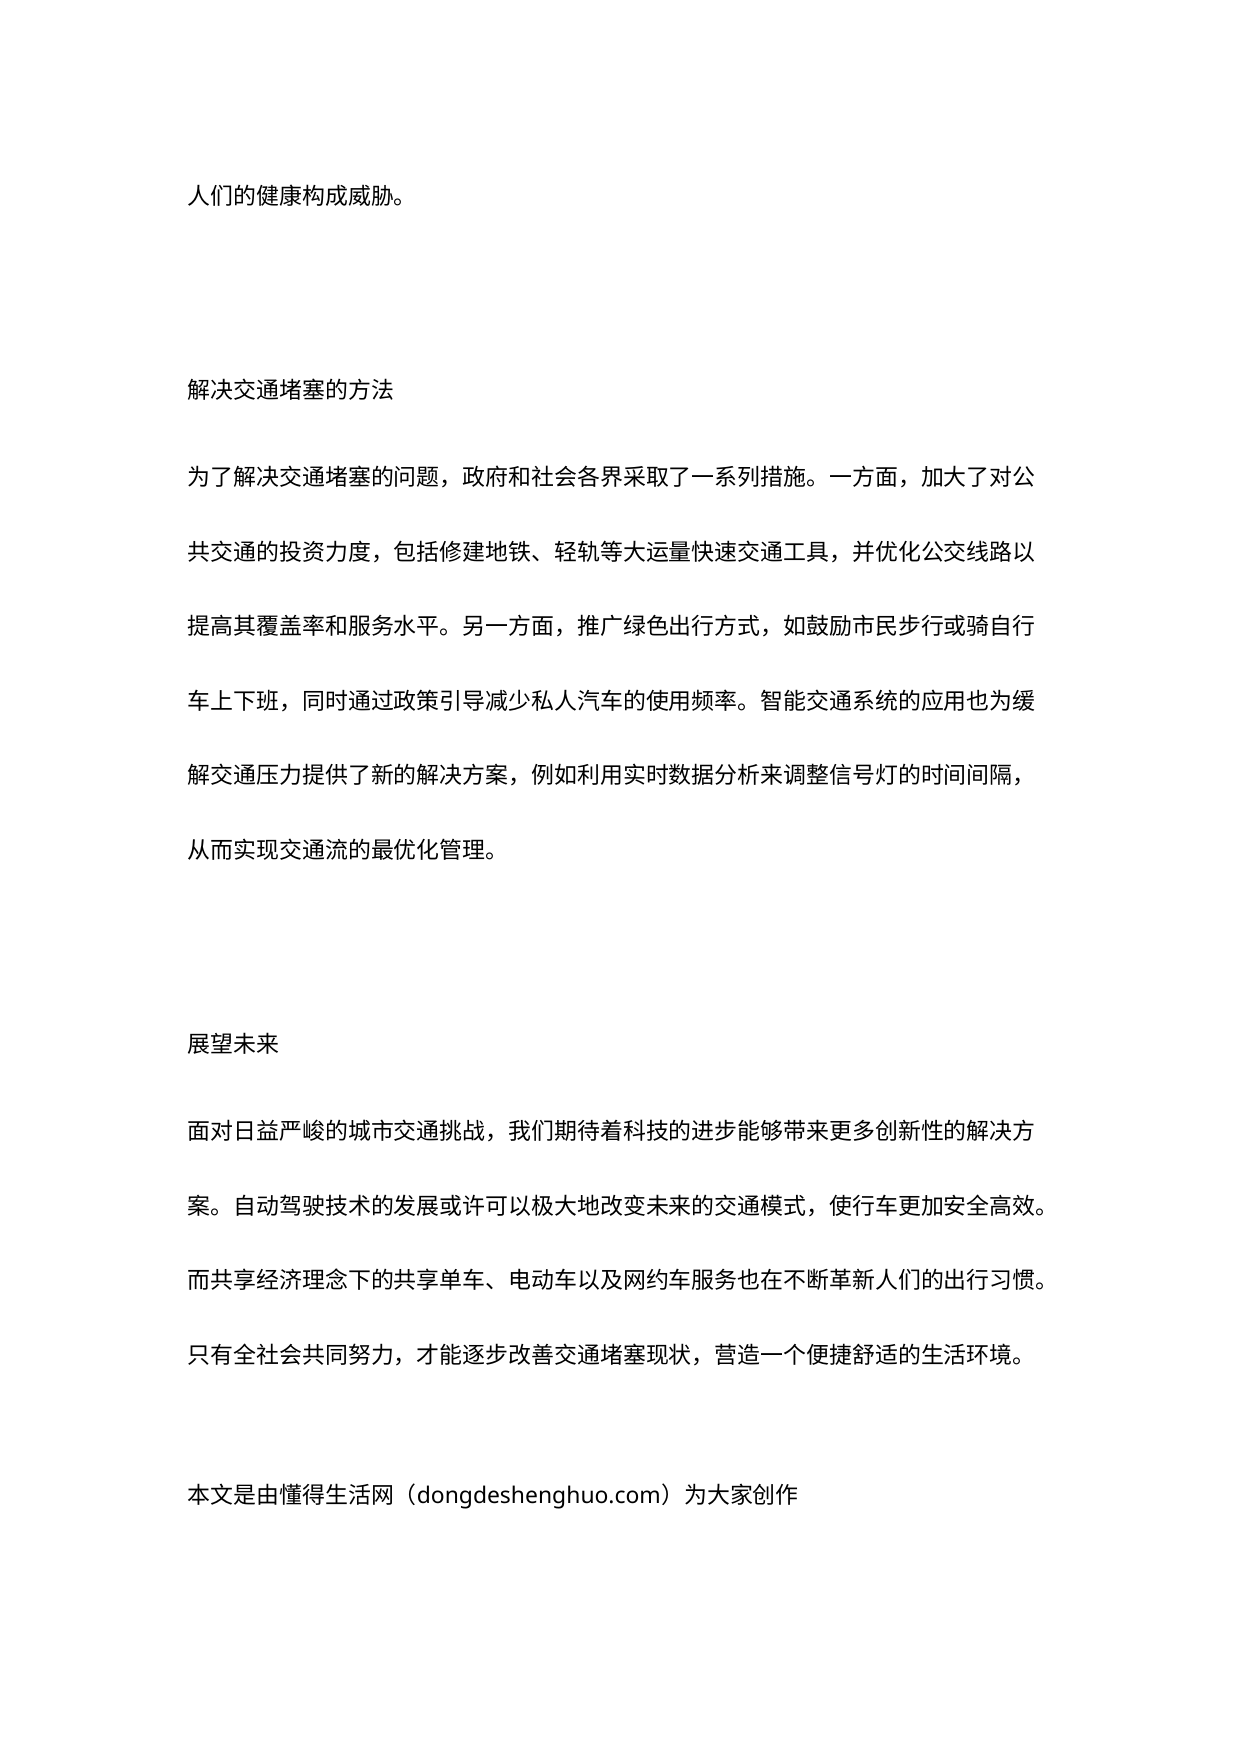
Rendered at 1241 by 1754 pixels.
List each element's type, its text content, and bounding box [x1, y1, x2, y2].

text 为了解决交通堵塞的问题，政府和社会各界采取了一系列措施。一方面，加大了对公共交通的投资力度，包括修建地铁、轻轨等大运量快速交通工具，并优化公交线路以提高其覆盖率和服务水平。另一方面，推广绿色出行方式，如鼓励市民步行或骑自行车上下班，同时通过政策引导减少私人汽车的使用频率。智能交通系统的应用也为缓解交通压力提供了新的解决方案，例如利用实时数据分析来调整信号灯的时间间隔，从而实现交通流的最优化管理。 [187, 443, 1053, 881]
text 面对日益严峻的城市交通挑战，我们期待着科技的进步能够带来更多创新性的解决方案。自动驾驶技术的发展或许可以极大地改变未来的交通模式，使行车更加安全高效。而共享经济理念下的共享单车、电动车以及网约车服务也在不断革新人们的出行习惯。只有全社会共同努力，才能逐步改善交通堵塞现状，营造一个便捷舒适的生活环境。 [187, 1097, 1053, 1386]
text 本文是由懂得生活网（dongdeshenghuo.com）为大家创作 [187, 1462, 1053, 1527]
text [187, 162, 1053, 227]
text 解决交通堵塞的方法 [187, 356, 1053, 421]
text 展望未来 [187, 1011, 1053, 1076]
